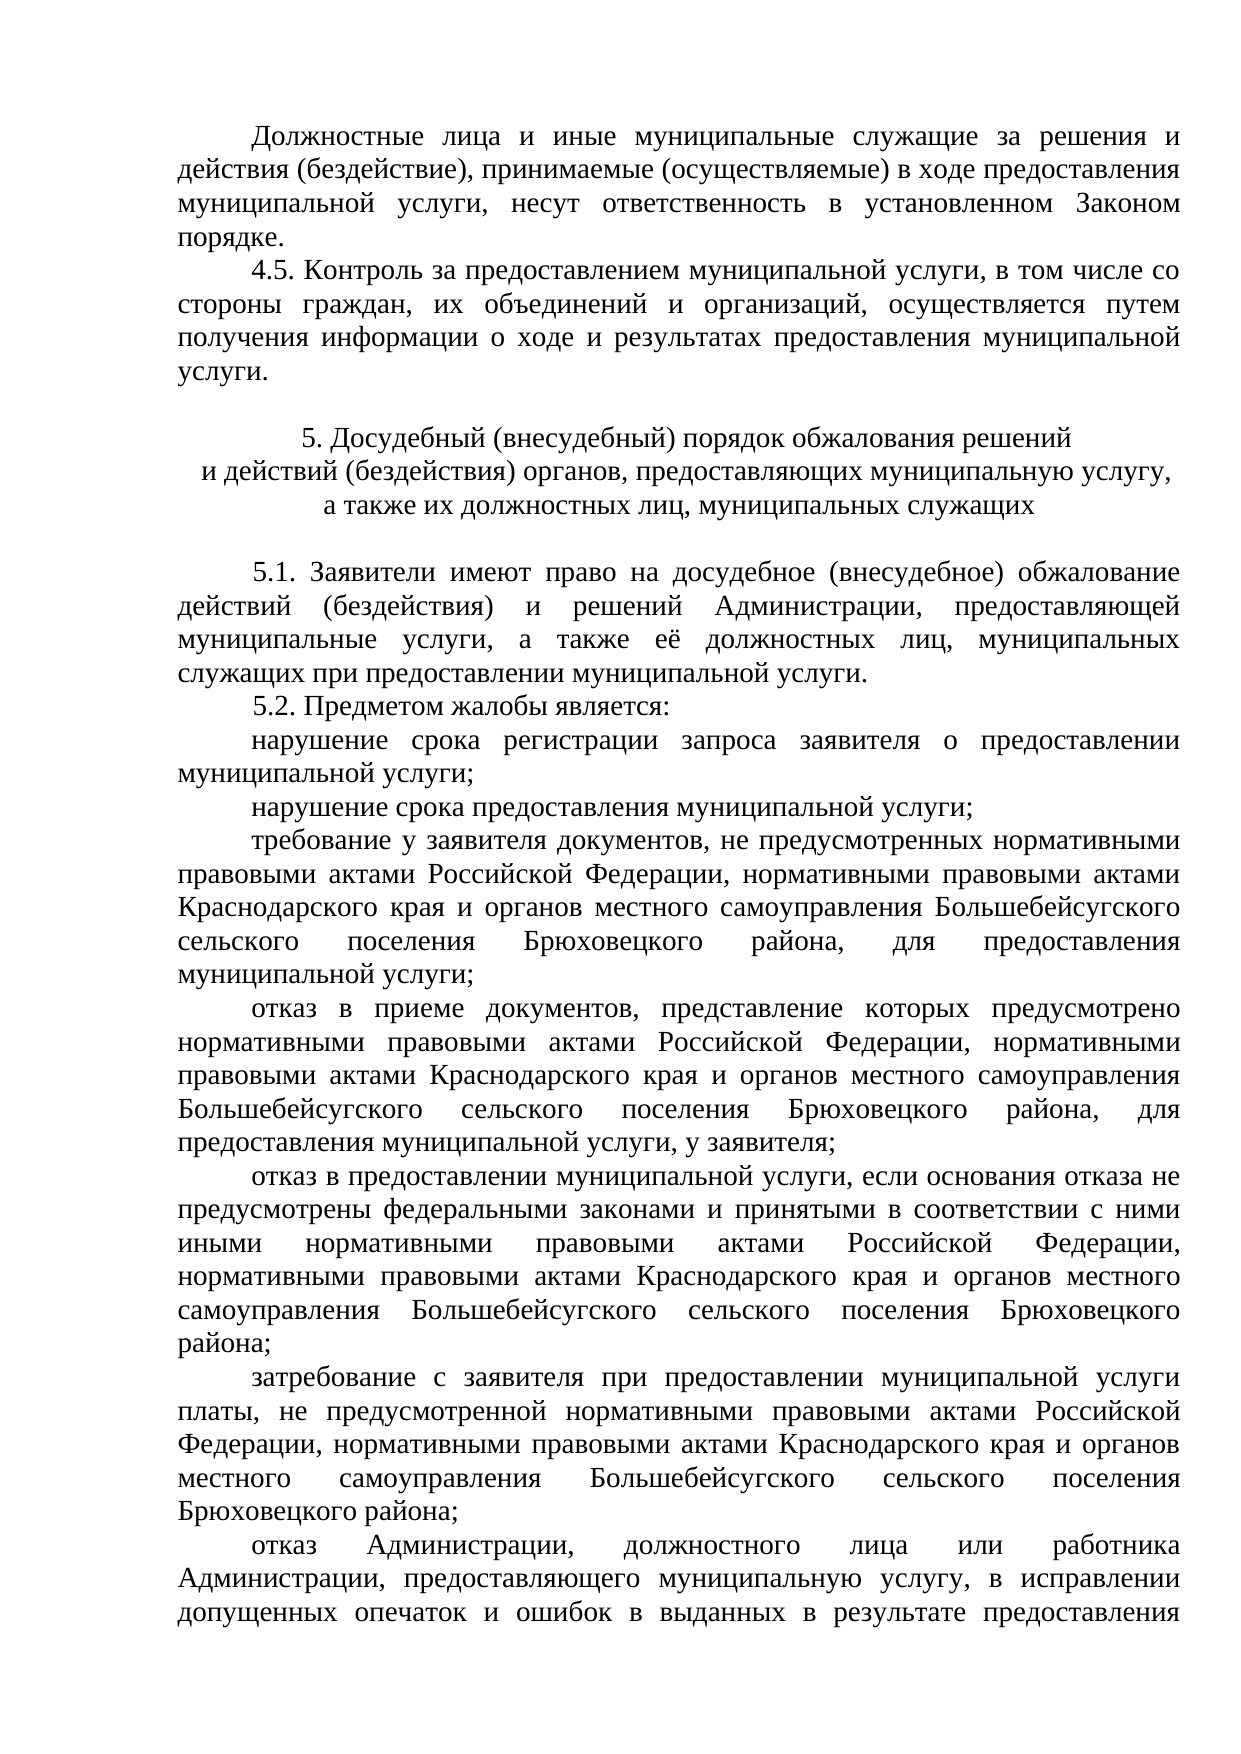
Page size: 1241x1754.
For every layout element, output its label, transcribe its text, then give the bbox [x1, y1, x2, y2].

text отказ в приеме документов, представление которых предусмотрено нормативными правовыми актами Российской Федерации, нормативными правовыми актами Краснодарского края и органов местного самоуправления Большебейсугского сельского поселения Брюховецкого района, для предоставления муниципальной услуги, у заявителя; [177, 990, 1181, 1158]
text нарушение срока регистрации запроса заявителя о предоставлении муниципальной услуги; [177, 722, 1181, 789]
text и действий (бездействия) органов, предоставляющих муниципальную услугу, а также их должностных лиц, муниципальных служащих [177, 453, 1181, 521]
text требование у заявителя документов, не предусмотренных нормативными правовыми актами Российской Федерации, нормативными правовыми актами Краснодарского края и органов местного самоуправления Большебейсугского сельского поселения Брюховецкого района, для предоставления муниципальной услуги; [177, 822, 1181, 990]
text отказ в предоставлении муниципальной услуги, если основания отказа не предусмотрены федеральными законами и принятыми в соответствии с ними иными нормативными правовыми актами Российской Федерации, нормативными правовыми актами Краснодарского края и органов местного самоуправления Большебейсугского сельского поселения Брюховецкого района; [177, 1158, 1181, 1359]
text нарушение срока предоставления муниципальной услуги; [177, 789, 1181, 822]
text 5. Досудебный (внесудебный) порядок обжалования решений [177, 420, 1181, 453]
text 5.1. Заявители имеют право на досудебное (внесудебное) обжалование действий (бездействия) и решений Администрации, предоставляющей муниципальные услуги, а также её должностных лиц, муниципальных служащих при предоставлении муниципальной услуги. [177, 554, 1181, 688]
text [177, 1527, 1181, 1627]
text 5.2. Предметом жалобы является: [177, 688, 1181, 722]
text Должностные лица и иные муниципальные служащие за решения и действия (бездействие), принимаемые (осуществляемые) в ходе предоставления муниципальной услуги, несут ответственность в установленном Законом порядке. [177, 118, 1181, 252]
text 4.5. Контроль за предоставлением муниципальной услуги, в том числе со стороны граждан, их объединений и организаций, осуществляется путем получения информации о ходе и результатах предоставления муниципальной услуги. [177, 252, 1181, 386]
text затребование с заявителя при предоставлении муниципальной услуги платы, не предусмотренной нормативными правовыми актами Российской Федерации, нормативными правовыми актами Краснодарского края и органов местного самоуправления Большебейсугского сельского поселения Брюховецкого района; [177, 1359, 1181, 1527]
